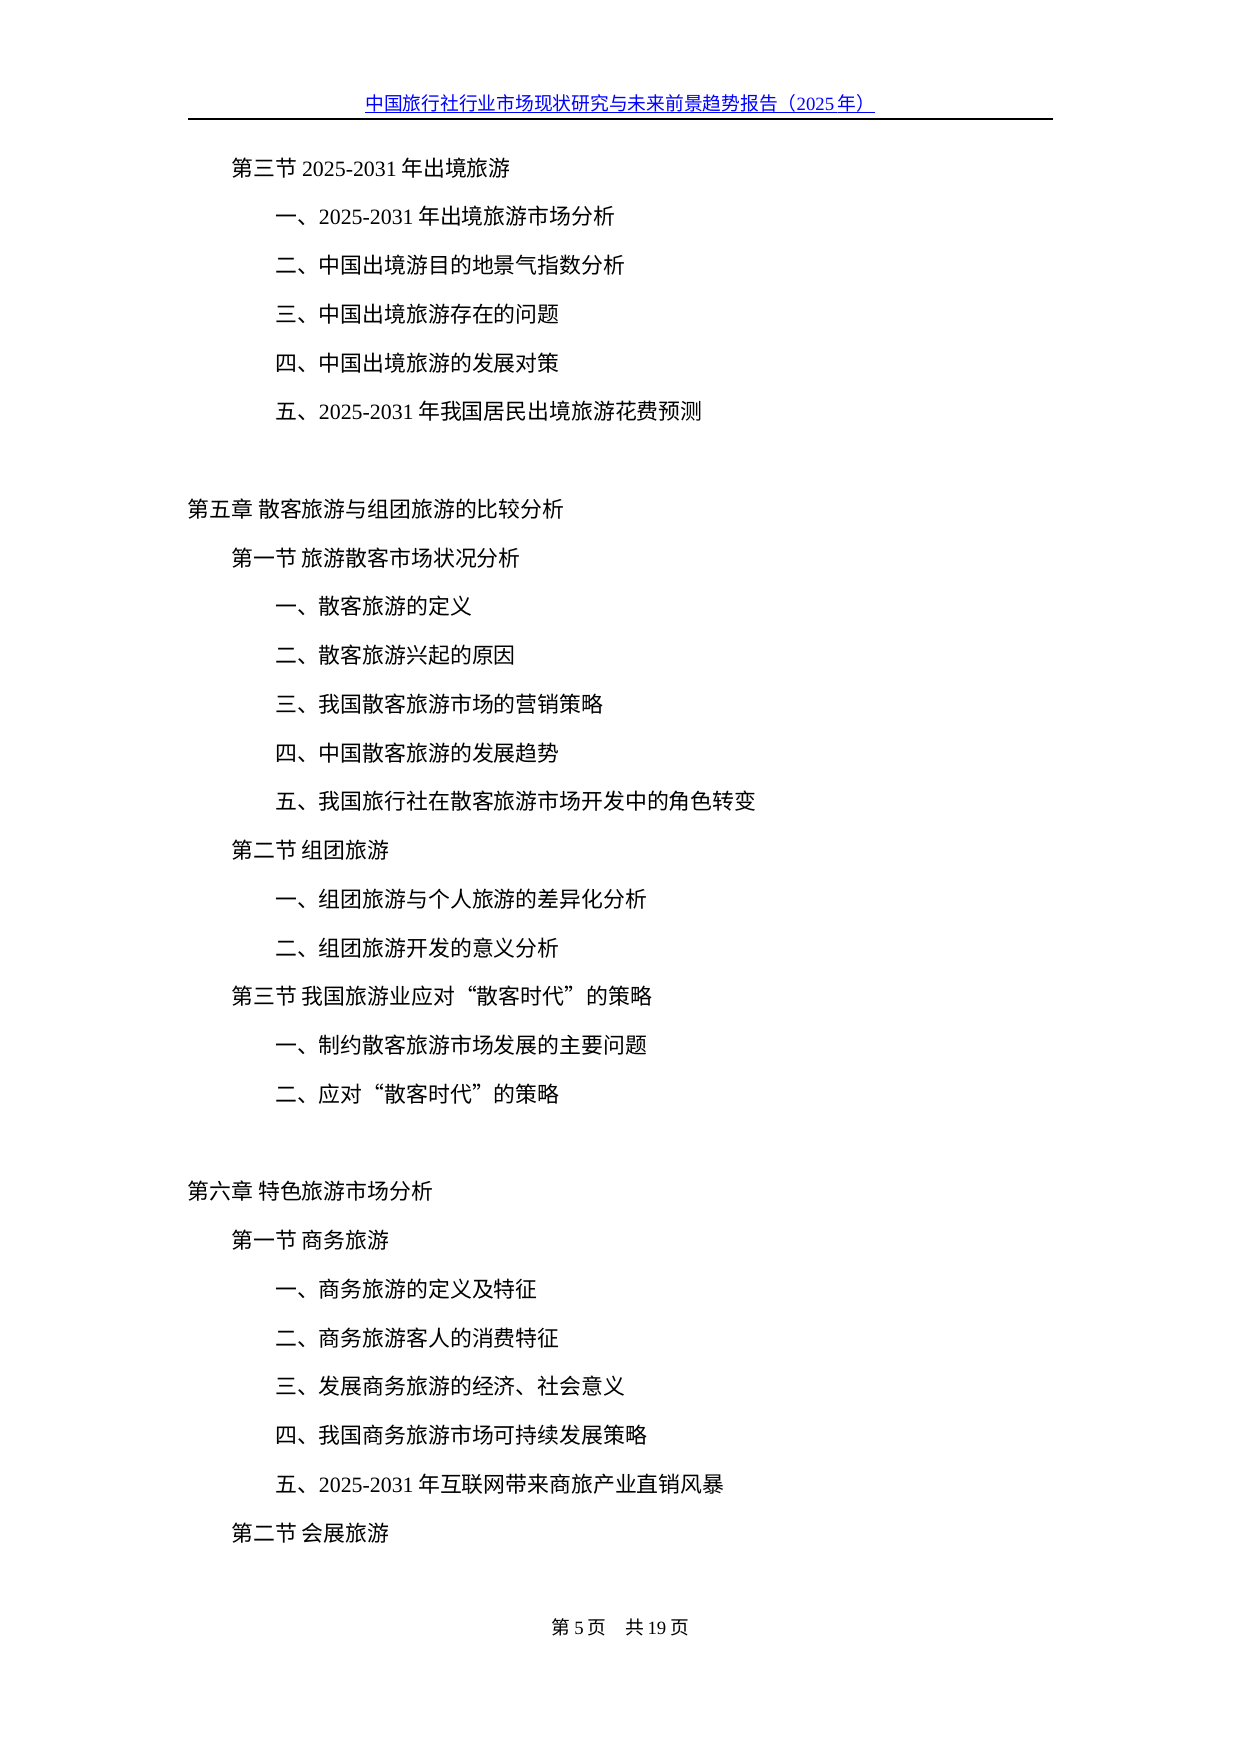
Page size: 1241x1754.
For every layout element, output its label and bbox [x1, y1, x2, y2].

text [187, 150, 1053, 1548]
